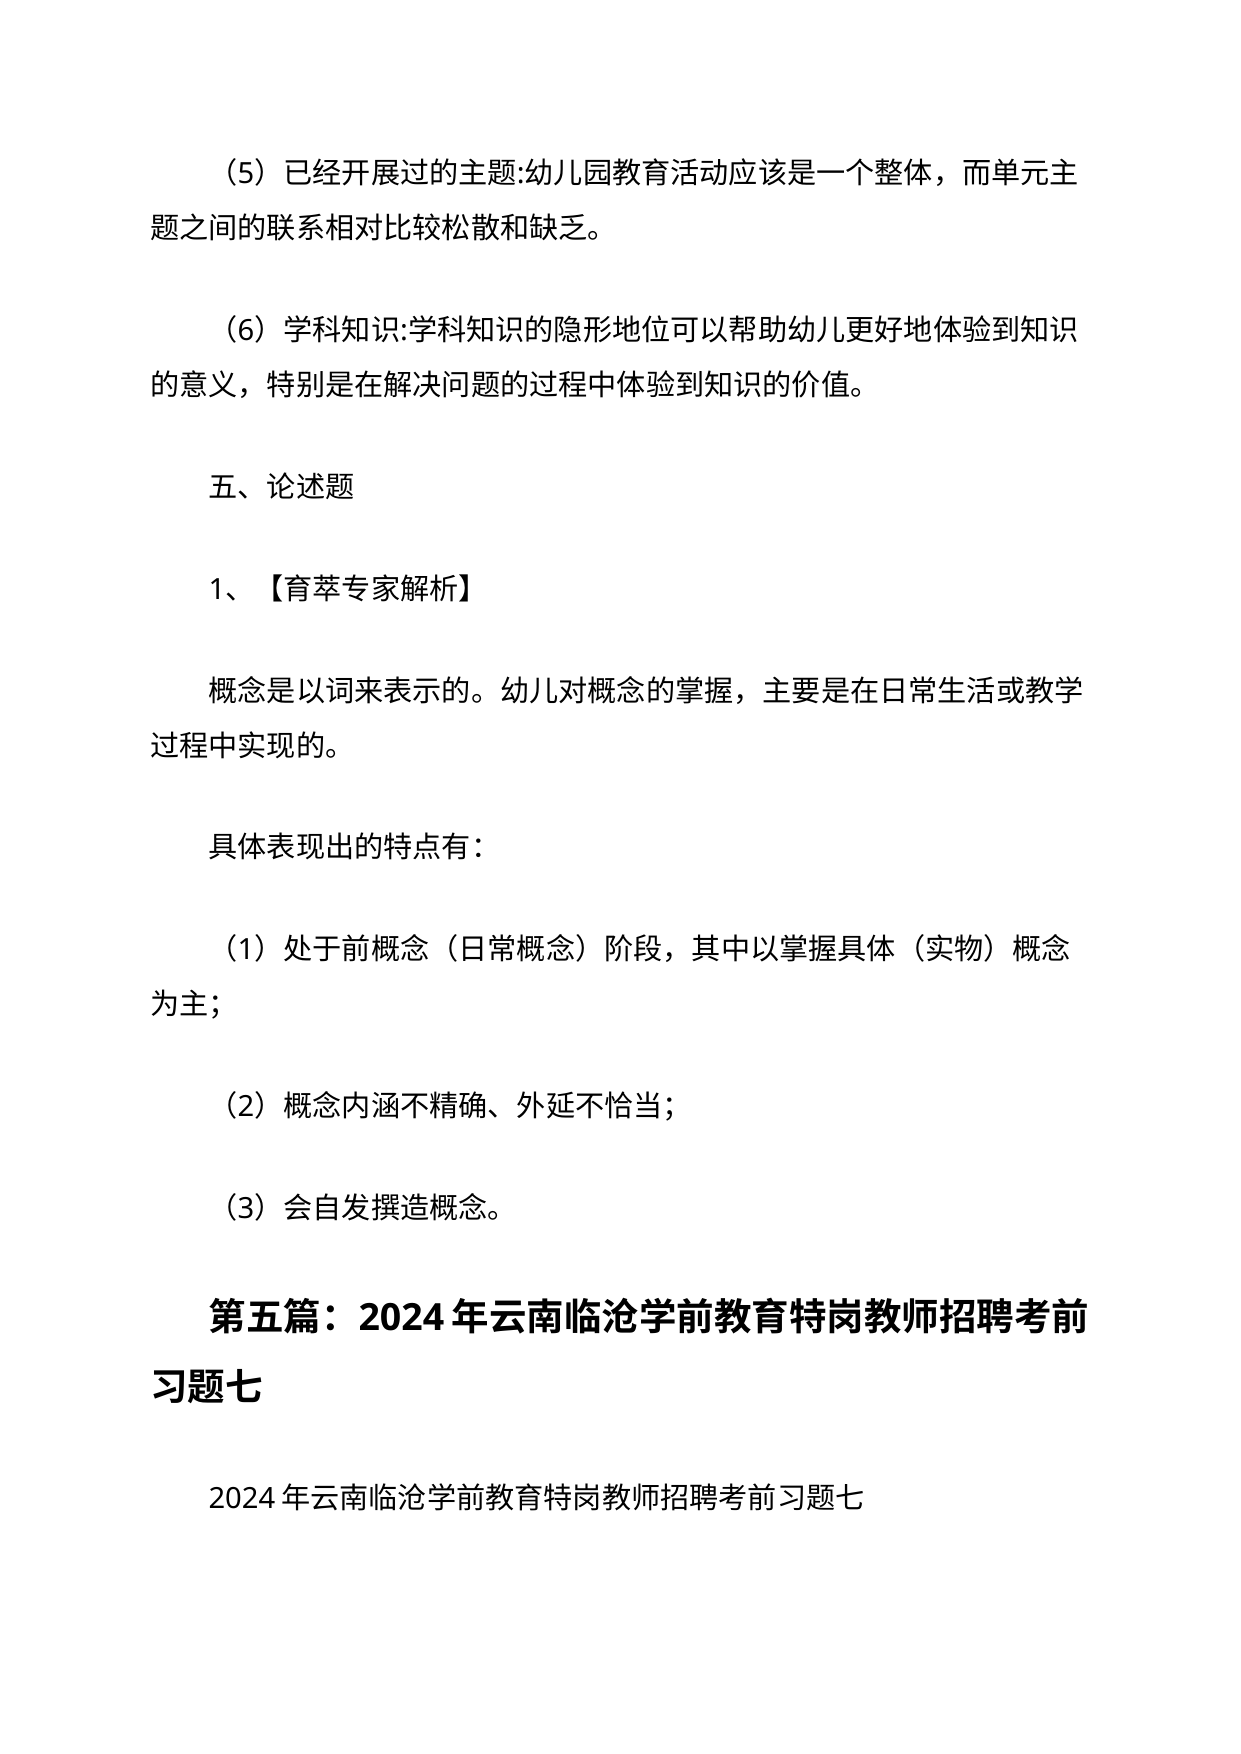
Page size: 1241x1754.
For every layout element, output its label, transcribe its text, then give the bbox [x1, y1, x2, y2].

text （3）会自发撰造概念。 [150, 1184, 1090, 1227]
text （5）已经开展过的主题:幼儿园教育活动应该是一个整体，而单元主题之间的联系相对比较松散和缺乏。 [150, 150, 1090, 247]
text 概念是以词来表示的。幼儿对概念的掌握，主要是在日常生活或教学过程中实现的。 [150, 667, 1090, 764]
text 具体表现出的特点有： [150, 824, 1090, 866]
text 五、论述题 [150, 463, 1090, 506]
text （6）学科知识:学科知识的隐形地位可以帮助幼儿更好地体验到知识的意义，特别是在解决问题的过程中体验到知识的价值。 [150, 307, 1090, 404]
text （2）概念内涵不精确、外延不恰当； [150, 1082, 1090, 1125]
text （1）处于前概念（日常概念）阶段，其中以掌握具体（实物）概念为主； [150, 926, 1090, 1023]
text 2024年云南临沧学前教育特岗教师招聘考前习题七 [150, 1474, 1090, 1517]
text 第五篇：2024年云南临沧学前教育特岗教师招聘考前习题七 [150, 1286, 1090, 1411]
text 1、【育萃专家解析】 [150, 565, 1090, 608]
